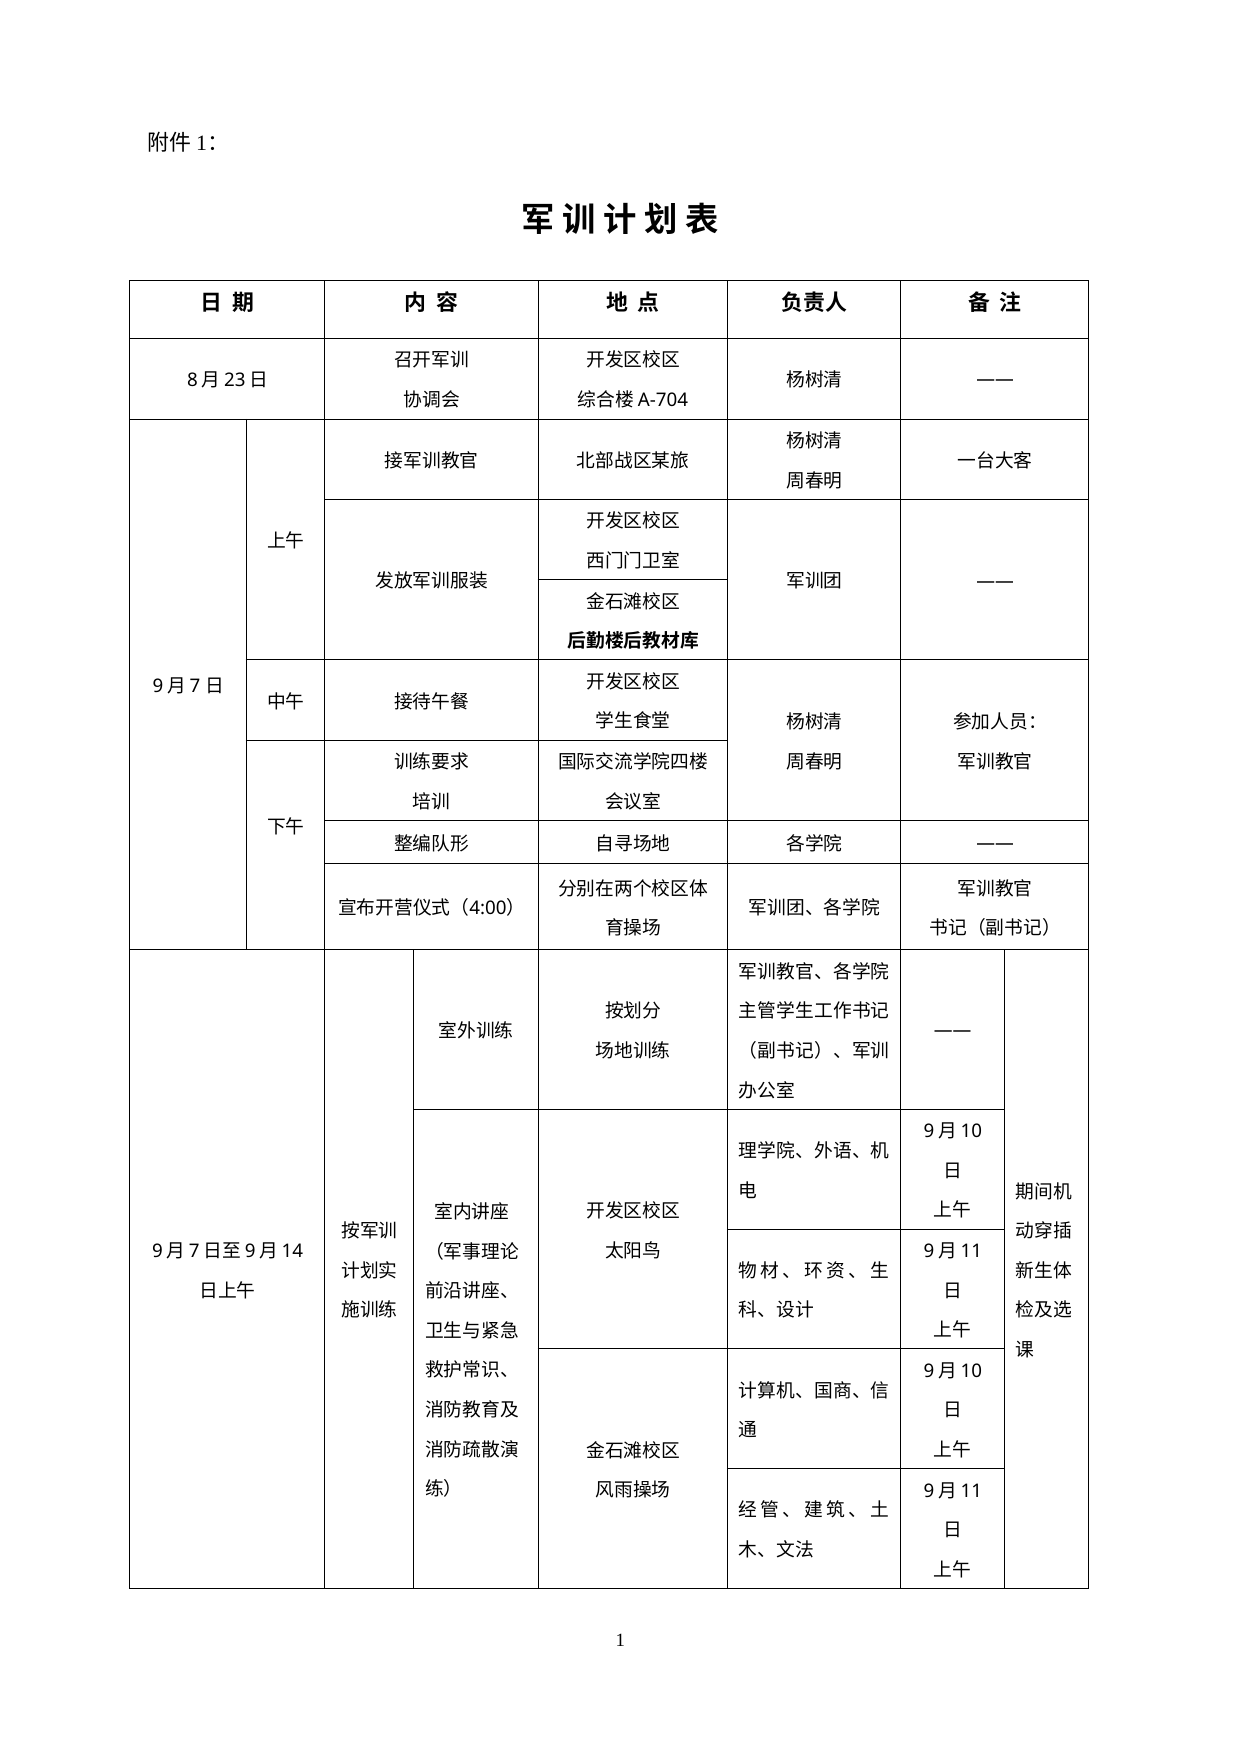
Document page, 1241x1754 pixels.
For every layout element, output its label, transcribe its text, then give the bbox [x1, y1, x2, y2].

table_cell 8月23日 [130, 339, 324, 419]
table_cell 杨树清 周春明 [728, 420, 900, 499]
table_cell 物材、环资、生科、设计 [728, 1230, 900, 1348]
table_cell 参加人员： 军训教官 [901, 660, 1088, 820]
table_cell 金石滩校区 后勤楼后教材库 [539, 580, 727, 659]
table_cell 军训教官 书记（副书记） [901, 864, 1088, 949]
table_cell 9月11日 上午 [901, 1230, 1004, 1348]
text 附件1： [148, 121, 1092, 161]
table_cell 室内讲座 （军事理论前沿讲座、卫生与紧急救护常识、消防教育及消防疏散演练） [414, 1110, 538, 1588]
table_cell 北部战区某旅 [539, 420, 727, 499]
table_cell 训练要求 培训 [325, 741, 538, 820]
table_header 地 点 [539, 281, 727, 337]
table_cell 金石滩校区 风雨操场 [539, 1349, 727, 1588]
table_cell 开发区校区 太阳鸟 [539, 1110, 727, 1348]
table_cell 开发区校区 学生食堂 [539, 660, 727, 739]
table_cell 期间机动穿插新生体检及选课 [1005, 950, 1088, 1588]
table_cell 分别在两个校区体育操场 [539, 864, 727, 949]
table_cell —— [901, 821, 1088, 863]
table_cell 接待午餐 [325, 660, 538, 739]
table_cell 按划分 场地训练 [539, 950, 727, 1109]
table_cell —— [901, 950, 1004, 1109]
table_cell 整编队形 [325, 821, 538, 863]
table_header 负责人 [728, 281, 900, 337]
table_cell 宣布开营仪式（4:00） [325, 864, 538, 949]
table_cell 上午 [247, 420, 324, 659]
table_cell 9月10日 上午 [901, 1110, 1004, 1228]
table_cell 接军训教官 [325, 420, 538, 499]
table_cell 经管、建筑、土木、文法 [728, 1469, 900, 1588]
table_header 日 期 [130, 281, 324, 337]
table_cell —— [901, 500, 1088, 659]
table_cell 按军训计划实施训练 [325, 950, 413, 1588]
table_cell 下午 [247, 741, 324, 949]
table_cell 杨树清 [728, 339, 900, 419]
text 军 训 计 划 表 [148, 177, 1092, 256]
table_cell 杨树清 周春明 [728, 660, 900, 820]
table_cell 各学院 [728, 821, 900, 863]
table_header 内 容 [325, 281, 538, 337]
table_cell 9月10日 上午 [901, 1349, 1004, 1468]
table_cell 国际交流学院四楼会议室 [539, 741, 727, 820]
table_header 备 注 [901, 281, 1088, 337]
table_cell 发放军训服装 [325, 500, 538, 659]
table_cell 室外训练 [414, 950, 538, 1109]
table_cell 9月7 日 [130, 420, 246, 949]
table_cell 理学院、外语、机电 [728, 1110, 900, 1228]
table_cell 9月11日 上午 [901, 1469, 1004, 1588]
table_cell 9月7日至9月14日上午 [130, 950, 324, 1588]
table_cell 开发区校区 西门门卫室 [539, 500, 727, 579]
table_cell 军训教官、各学院主管学生工作书记（副书记）、军训办公室 [728, 950, 900, 1109]
table_cell 计算机、国商、信通 [728, 1349, 900, 1468]
table_cell —— [901, 339, 1088, 419]
table_cell 召开军训 协调会 [325, 339, 538, 419]
table_cell 开发区校区 综合楼A-704 [539, 339, 727, 419]
table_cell 军训团 [728, 500, 900, 659]
table_cell 自寻场地 [539, 821, 727, 863]
table_cell 军训团、各学院 [728, 864, 900, 949]
table_cell 中午 [247, 660, 324, 739]
table_cell 一台大客 [901, 420, 1088, 499]
